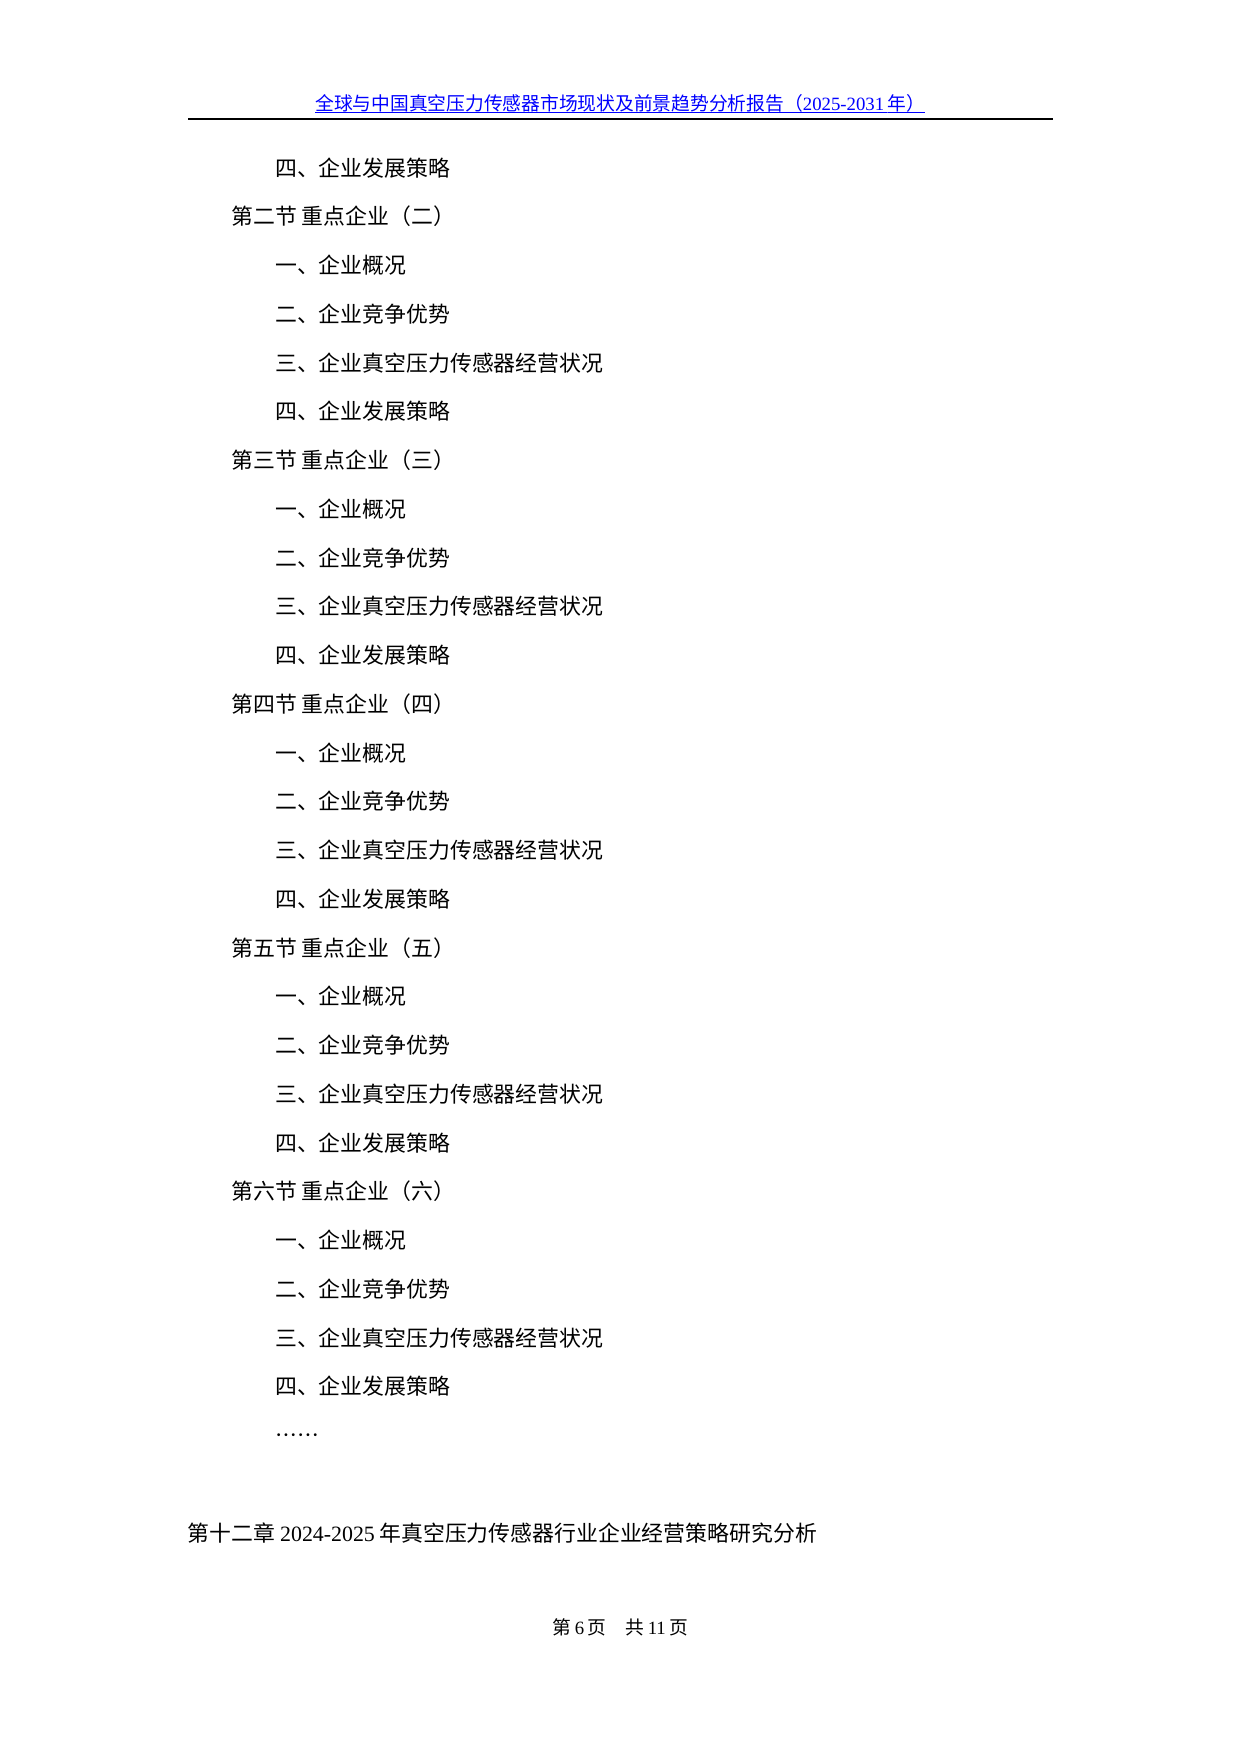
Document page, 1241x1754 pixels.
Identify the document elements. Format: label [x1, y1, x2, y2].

text [187, 150, 1053, 1548]
